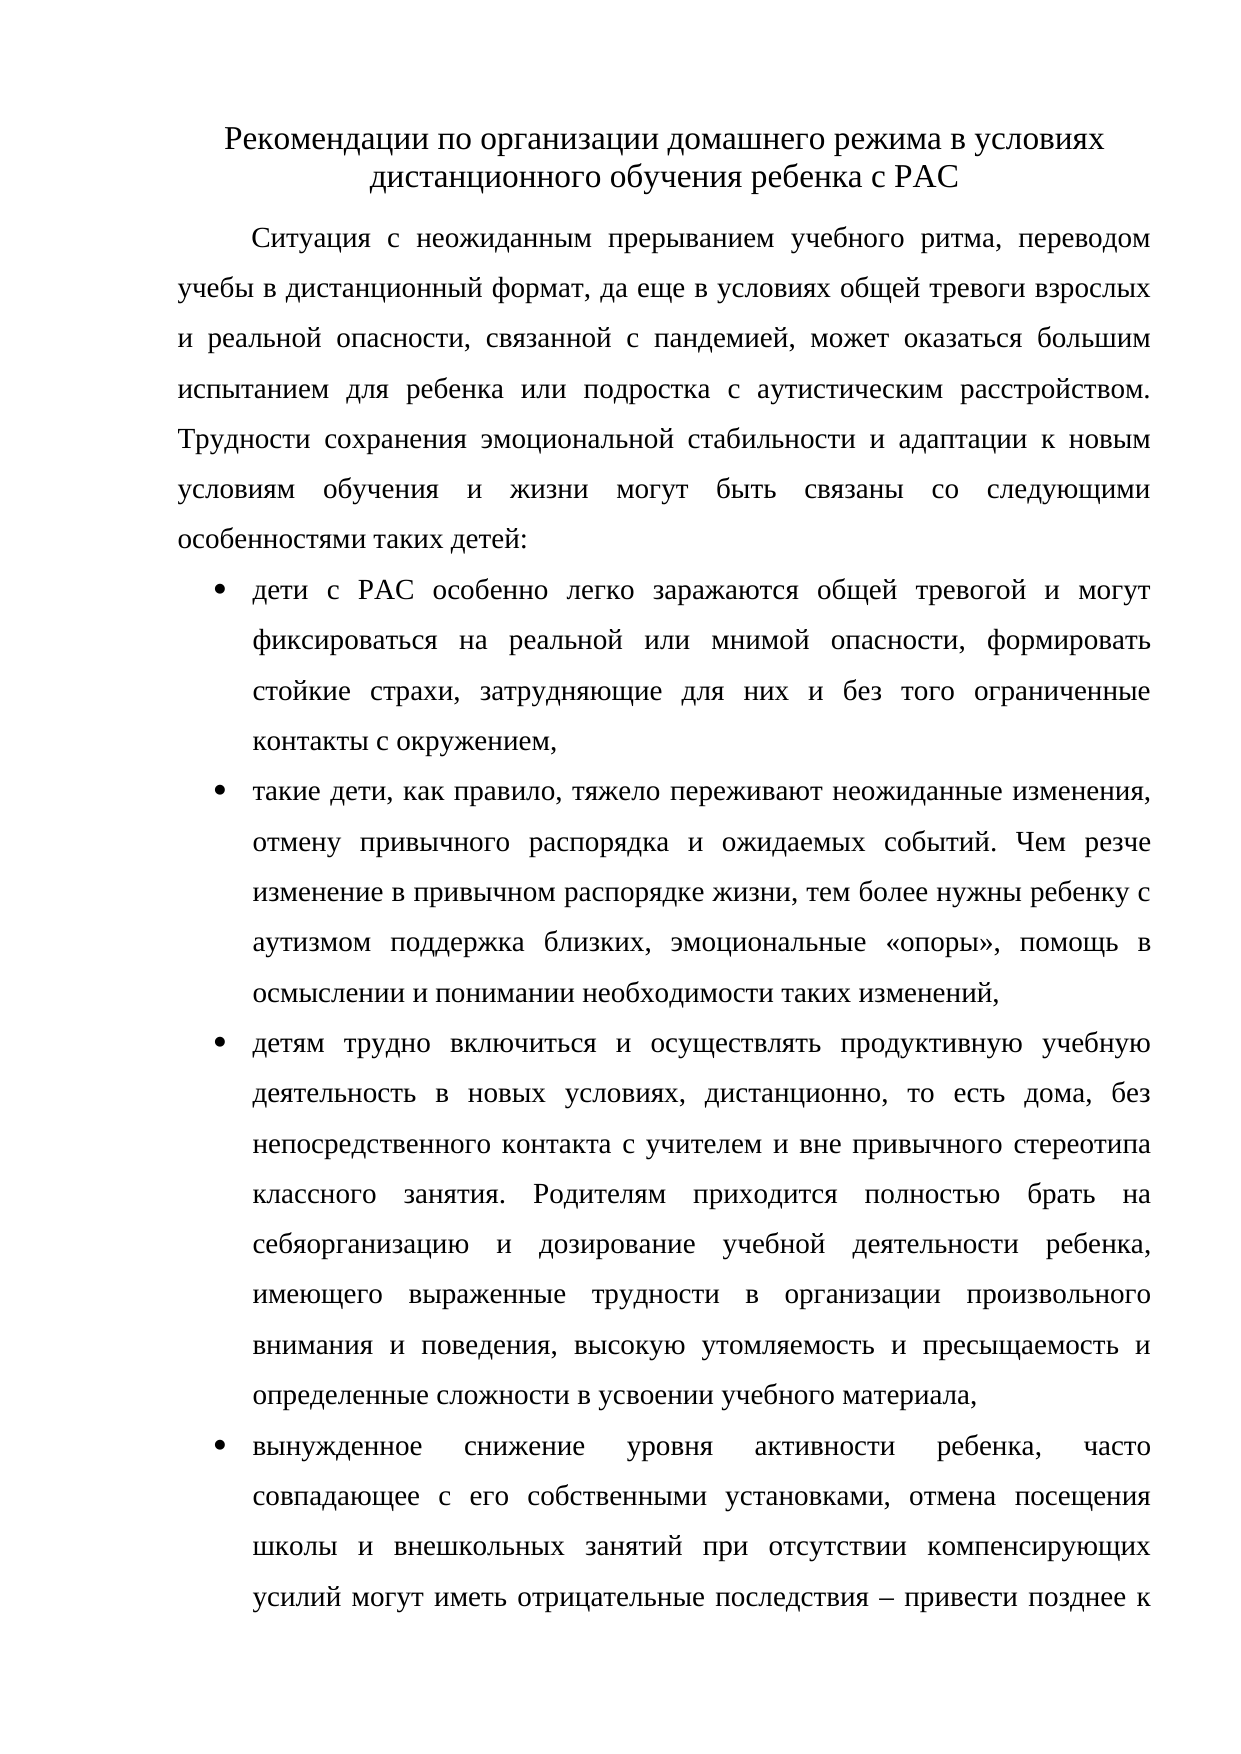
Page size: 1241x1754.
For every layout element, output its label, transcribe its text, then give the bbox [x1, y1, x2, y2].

text Рекомендации по организации домашнего режима в условиях дистанционного обучения ребенка с РАС [177, 118, 1152, 195]
list такие дети, как правило, тяжело переживают неожиданные изменения, отмену привычного распорядка и ожидаемых событий. Чем резче изменение в привычном распорядке жизни, тем более нужны ребенку с аутизмом поддержка близких, эмоциональные «опоры», помощь в осмыслении и понимании необходимости таких изменений, [215, 773, 1152, 1008]
list детям трудно включиться и осуществлять продуктивную учебную деятельность в новых условиях, дистанционно, то есть дома, без непосредственного контакта с учителем и вне привычного стереотипа классного занятия. Родителям приходится полностью брать на себяорганизацию и дозирование учебной деятельности ребенка, имеющего выраженные трудности в организации произвольного внимания и поведения, высокую утомляемость и пресыщаемость и определенные сложности в усвоении учебного материала, [215, 1025, 1152, 1411]
list дети с РАС особенно легко заражаются общей тревогой и могут фиксироваться на реальной или мнимой опасности, формировать стойкие страхи, затрудняющие для них и без того ограниченные контакты с окружением, [215, 572, 1152, 757]
text Ситуация с неожиданным прерыванием учебного ритма, переводом учебы в дистанционный формат, да еще в условиях общей тревоги взрослых и реальной опасности, связанной с пандемией, может оказаться большим испытанием для ребенка или подростка с аутистическим расстройством. Трудности сохранения эмоциональной стабильности и адаптации к новым условиям обучения и жизни могут быть связаны со следующими особенностями таких детей: [177, 220, 1152, 555]
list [215, 1428, 1152, 1612]
